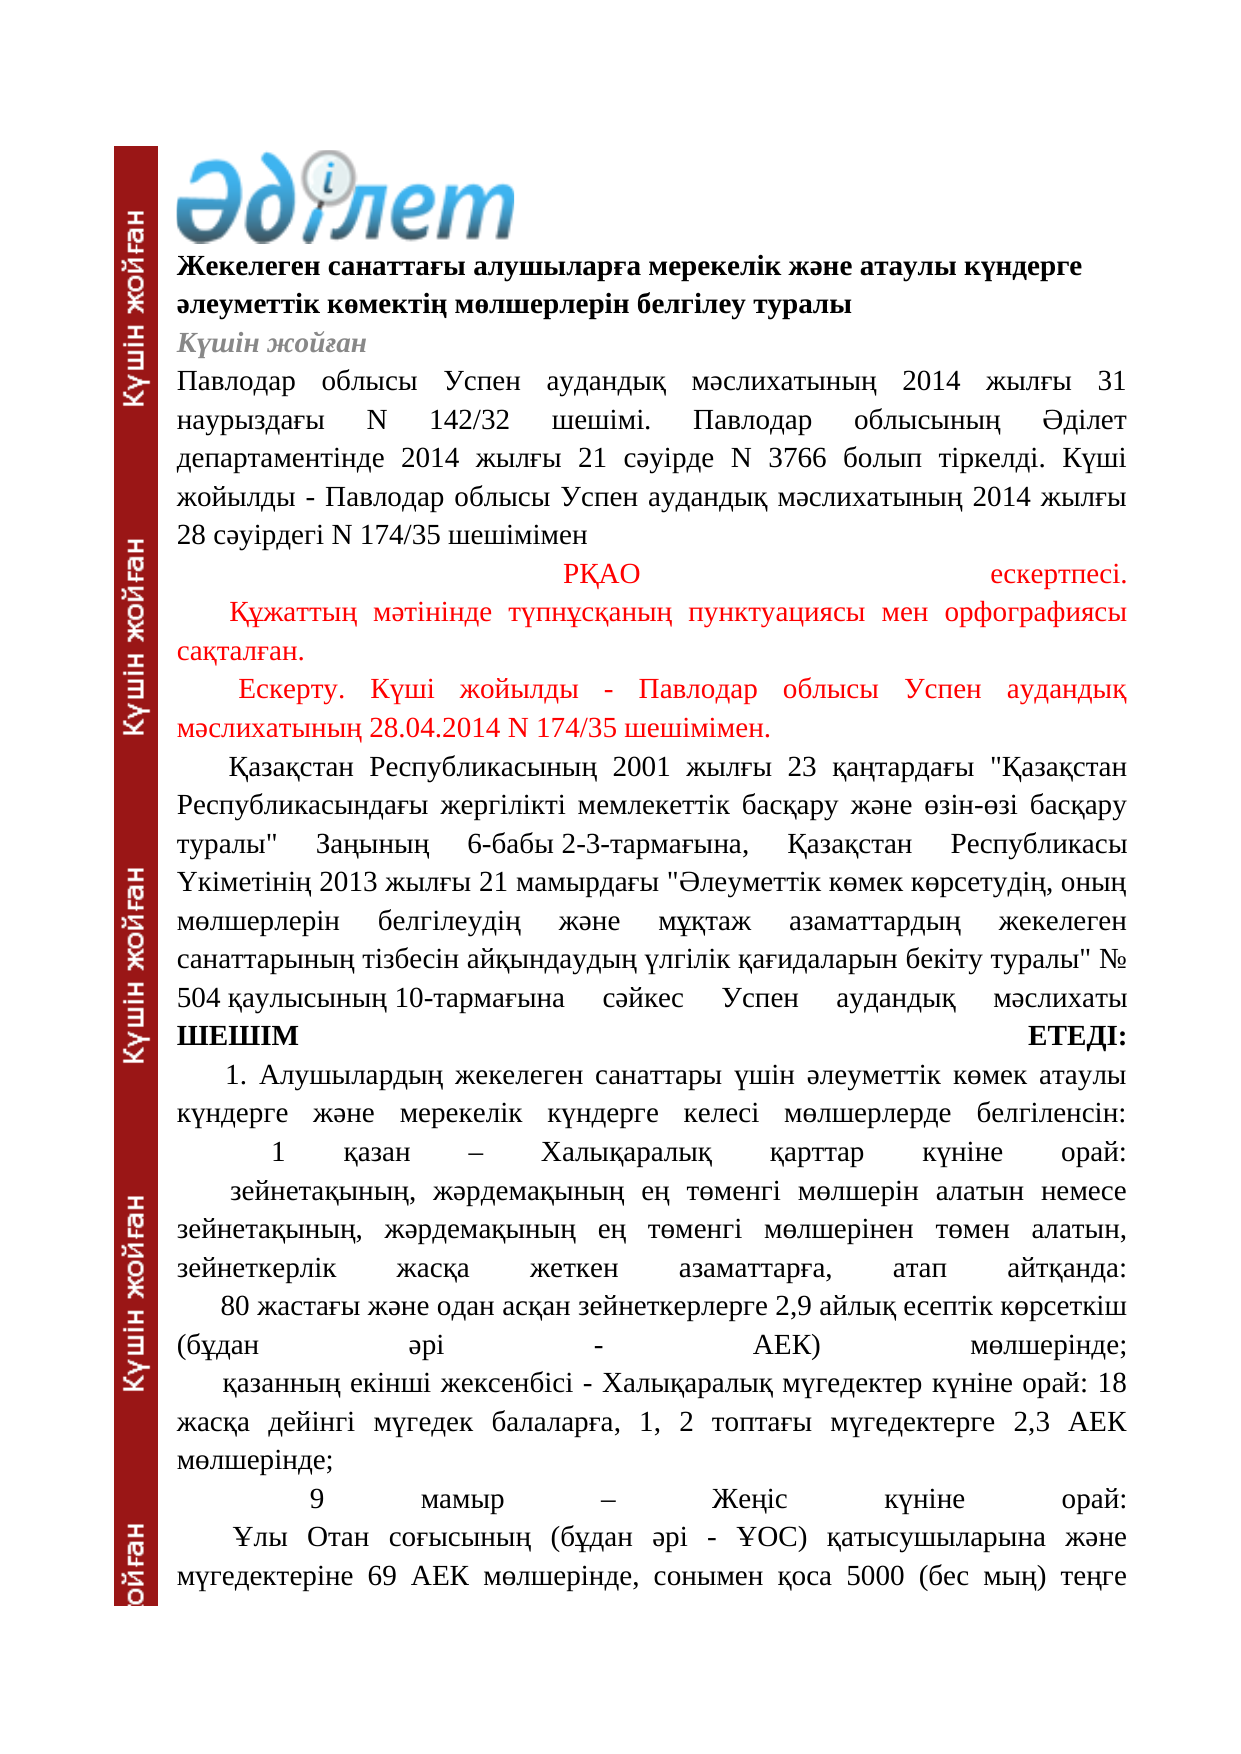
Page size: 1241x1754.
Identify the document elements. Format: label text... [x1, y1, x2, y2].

text Жекелеген санаттағы алушыларға мерекелік және атаулы күндерге әлеуметтік көмектің мөлшерлерін белгілеу туралы [112, 248, 1128, 320]
picture [176, 150, 515, 244]
picture [114, 146, 158, 248]
text Күшін жойған [112, 325, 1128, 358]
picture [114, 667, 158, 672]
picture [114, 1592, 158, 1606]
text Ескерту. Күші жойылды - Павлодар облысы Успен аудандық мәслихатының 28.04.2014 N 174/35 шешімімен. [112, 672, 1128, 744]
text РҚАО ескертпесі. Құжаттың мәтінінде түпнұсқаның пунктуациясы мен орфографиясы сақталған. [112, 556, 1128, 667]
picture [114, 551, 158, 556]
text Павлодар облысы Успен аудандық мәслихатының 2014 жылғы 31 наурыздағы N 142/32 шешімі. Павлодар облысының Әділет департаментінде 2014 жылғы 21 сәуірде N 3766 болып тіркелді. Күші жойылды - Павлодар облысы Успен аудандық мәслихатының 2014 жылғы 28 сәуірдегі N 174/35 шешімімен [112, 363, 1128, 551]
picture [114, 358, 158, 363]
picture [114, 320, 158, 325]
picture [114, 744, 158, 749]
